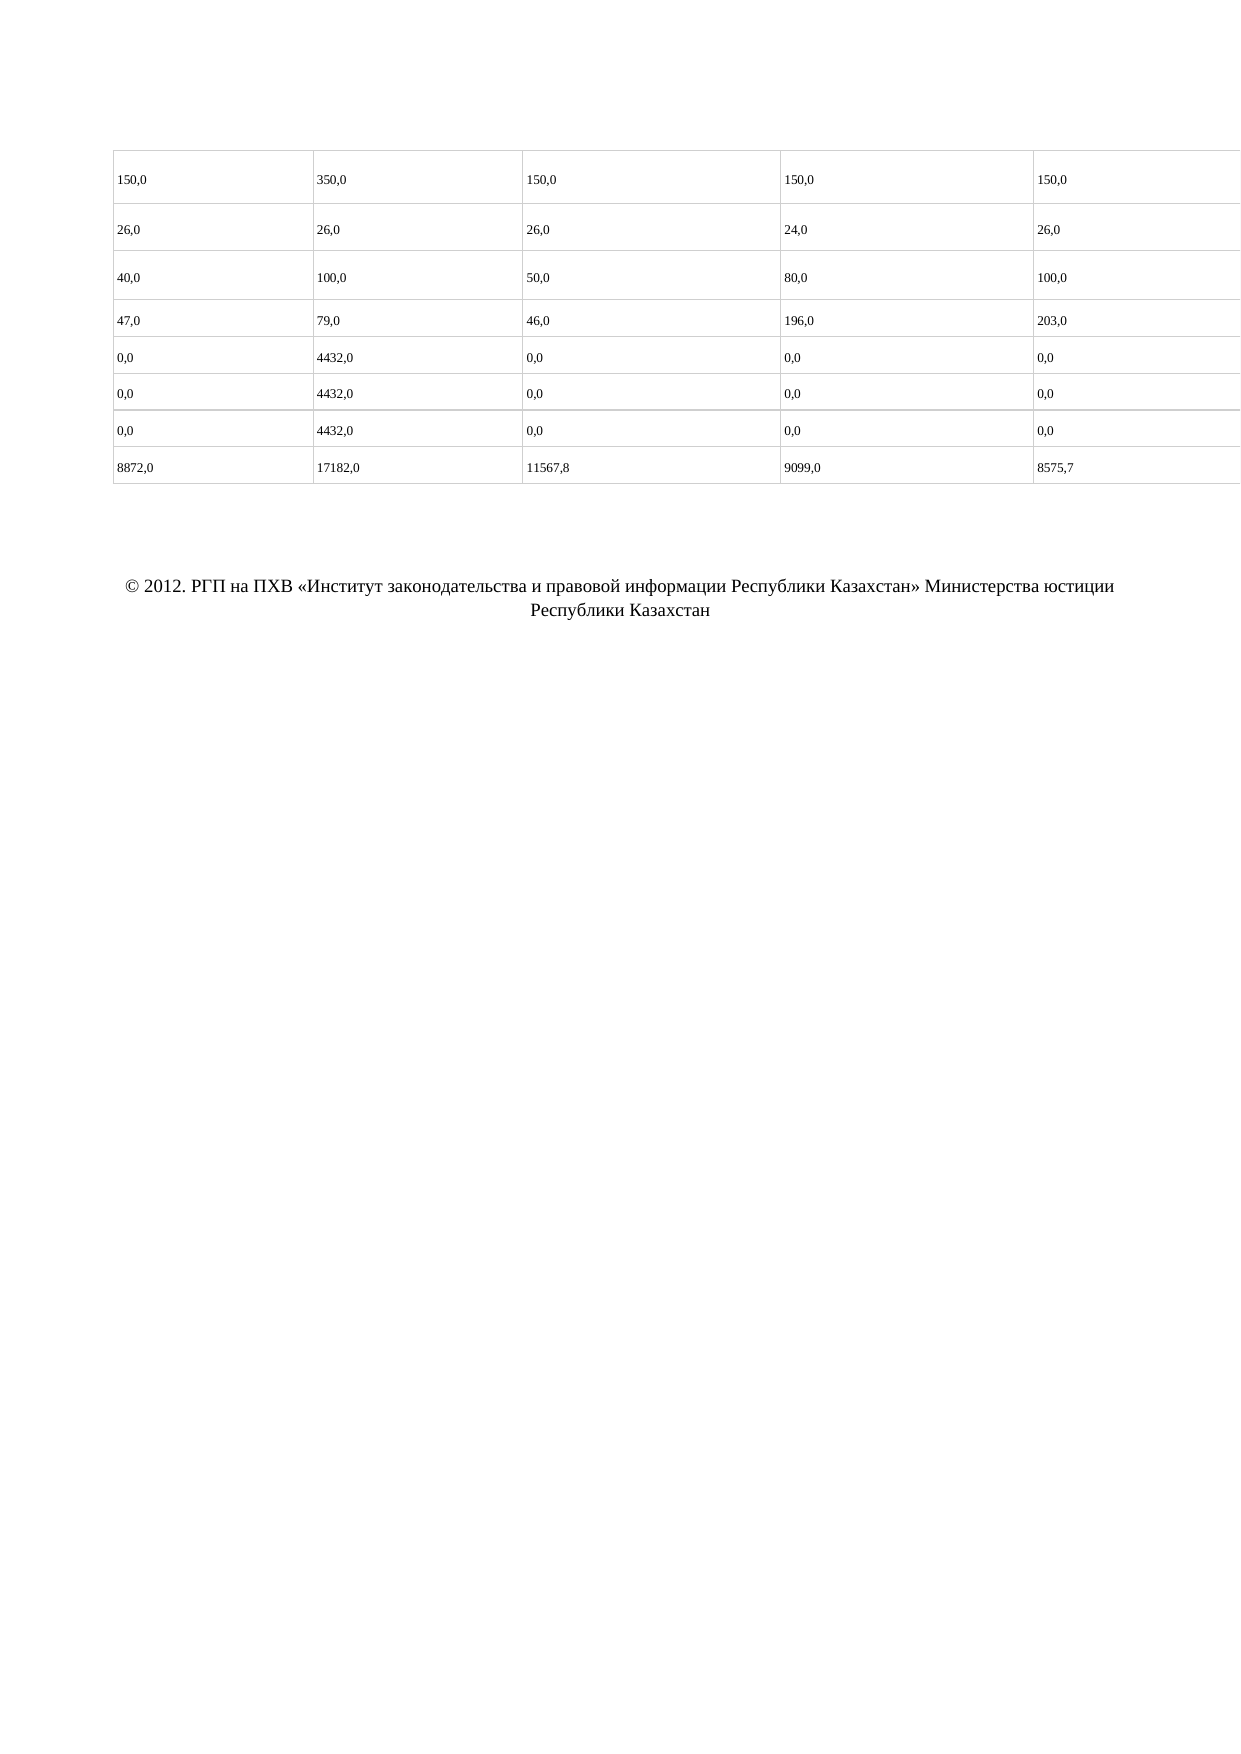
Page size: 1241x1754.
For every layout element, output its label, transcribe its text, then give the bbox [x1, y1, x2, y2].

table_cell 350,0 [314, 151, 522, 203]
table_cell 150,0 [523, 151, 780, 203]
table_cell 0,0 [1034, 411, 1240, 446]
table_cell 8575,7 [1034, 447, 1240, 483]
table_cell 0,0 [114, 337, 313, 373]
table_cell 0,0 [781, 374, 1033, 409]
table_cell 46,0 [523, 300, 780, 336]
table_cell 100,0 [314, 251, 522, 298]
table_cell 0,0 [523, 374, 780, 409]
table_cell 150,0 [114, 151, 313, 203]
table_cell 0,0 [1034, 374, 1240, 409]
table_cell 47,0 [114, 300, 313, 336]
table_cell 4432,0 [314, 411, 522, 446]
table_cell 24,0 [781, 204, 1033, 250]
table_cell 8872,0 [114, 447, 313, 483]
table_cell 26,0 [1034, 204, 1240, 250]
table_cell 26,0 [314, 204, 522, 250]
table_cell 11567,8 [523, 447, 780, 483]
table_cell 80,0 [781, 251, 1033, 298]
table_cell 0,0 [1034, 337, 1240, 373]
table_cell 0,0 [523, 337, 780, 373]
table_cell 26,0 [523, 204, 780, 250]
table_cell 0,0 [523, 411, 780, 446]
table_cell 4432,0 [314, 374, 522, 409]
table_cell 196,0 [781, 300, 1033, 336]
table_cell 50,0 [523, 251, 780, 298]
table_cell 0,0 [114, 374, 313, 409]
table_cell 100,0 [1034, 251, 1240, 298]
table_cell 150,0 [781, 151, 1033, 203]
table_cell 26,0 [114, 204, 313, 250]
table_cell 0,0 [781, 337, 1033, 373]
table_cell 79,0 [314, 300, 522, 336]
table_cell 0,0 [781, 411, 1033, 446]
table_cell 9099,0 [781, 447, 1033, 483]
table_cell 17182,0 [314, 447, 522, 483]
text © 2012. РГП на ПХВ «Институт законодательства и правовой информации Республики Казахстан» Министерства юстиции Республики Казахстан [112, 574, 1128, 621]
table_cell 203,0 [1034, 300, 1240, 336]
table_cell 150,0 [1034, 151, 1240, 203]
table_cell 0,0 [114, 411, 313, 446]
table_cell 4432,0 [314, 337, 522, 373]
table_cell 40,0 [114, 251, 313, 298]
